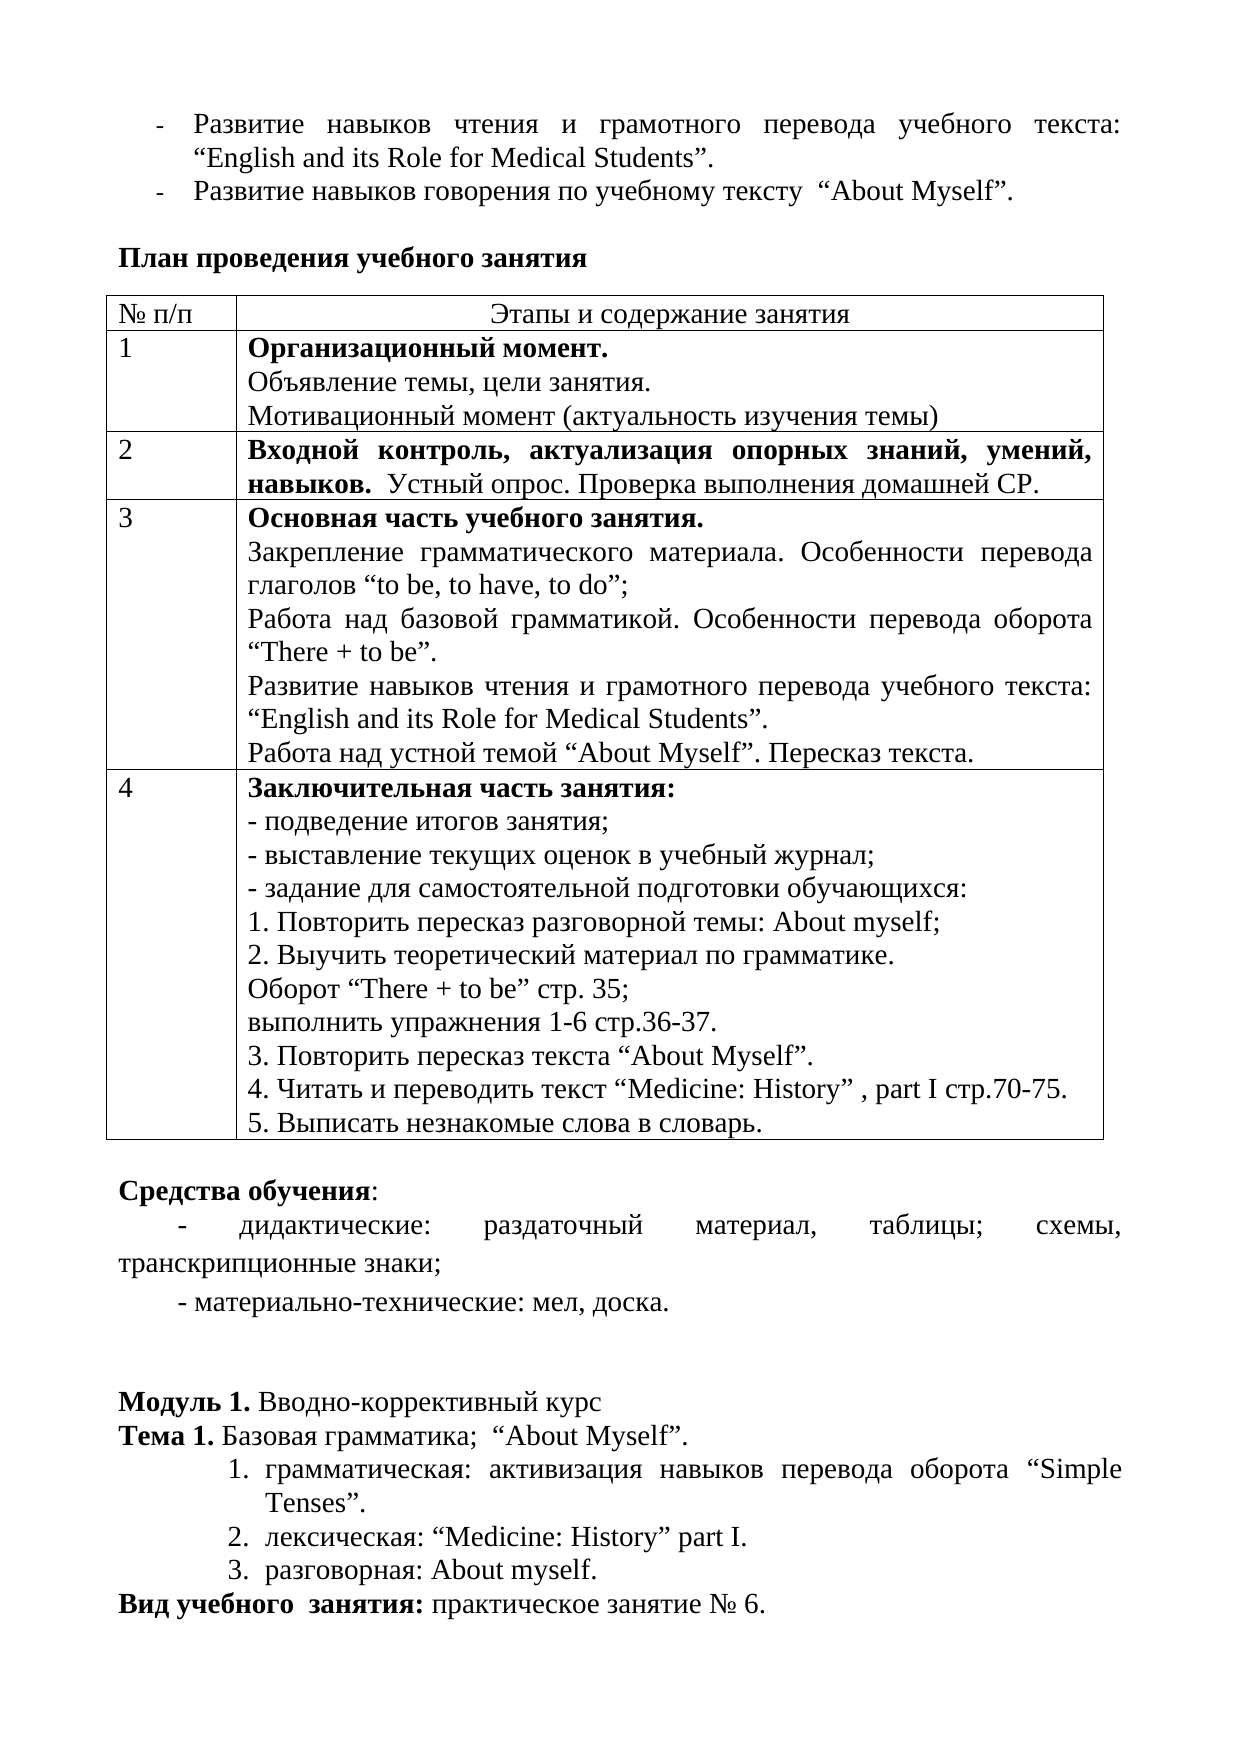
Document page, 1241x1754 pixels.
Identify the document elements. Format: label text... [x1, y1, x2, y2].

list Развитие навыков чтения и грамотного перевода учебного текста: “English and its Role for Medical Students”. [156, 106, 1122, 173]
text Вид учебного занятия: практическое занятие № 6. [118, 1586, 1122, 1619]
table_cell 4 [107, 770, 236, 1139]
table_cell 2 [107, 432, 236, 499]
table_header № п/п [107, 296, 236, 329]
text Модуль 1. Вводно-коррективный курс [118, 1384, 1122, 1418]
list грамматическая: активизация навыков перевода оборота “Simple Tenses”. [227, 1452, 1122, 1519]
table_cell Входной контроль, актуализация опорных знаний, умений, навыков. Устный опрос. Проверка выполнения домашней СР. [237, 432, 1103, 499]
table_cell 1 [107, 331, 236, 431]
table_cell Заключительная часть занятия: - подведение итогов занятия; - выставление текущих оценок в учебный журнал; - задание для самостоятельной подготовки обучающихся: 1. Повторить пересказ разговорной темы: About myself; 2. Выучить теоретический материал по грамматике. Оборот “There + to be” стр. 35; выполнить упражнения 1-6 стр.36-37. 3. Повторить пересказ текста “About Myself”. 4. Читать и переводить текст “Medicine: History” , part I стр.70-75. 5. Выписать незнакомые слова в словарь. [237, 770, 1103, 1139]
list лексическая: “Medicine: History” part I. [227, 1519, 1122, 1552]
text План проведения учебного занятия [118, 241, 1122, 274]
table_cell Организационный момент. Объявление темы, цели занятия. Мотивационный момент (актуальность изучения темы) [237, 331, 1103, 431]
text Средства обучения: [118, 1173, 1122, 1207]
text - дидактические: раздаточный материал, таблицы; схемы, транскрипционные знаки; [118, 1207, 1122, 1279]
table_cell Основная часть учебного занятия. Закрепление грамматического материала. Особенности перевода глаголов “to be, to have, to do”; Работа над базовой грамматикой. Особенности перевода оборота “There + to be”. Развитие навыков чтения и грамотного перевода учебного текста: “English and its Role for Medical Students”. Работа над устной темой “About Myself”. Пересказ текста. [237, 500, 1103, 769]
table_cell 3 [107, 500, 236, 769]
table_header Этапы и содержание занятия [237, 296, 1103, 329]
text Тема 1. Базовая грамматика; “About Myself”. [118, 1418, 1122, 1452]
text - материально-технические: мел, доска. [118, 1284, 1122, 1317]
list Развитие навыков говорения по учебному тексту “About Myself”. [156, 173, 1122, 207]
list разговорная: About myself. [227, 1552, 1122, 1586]
